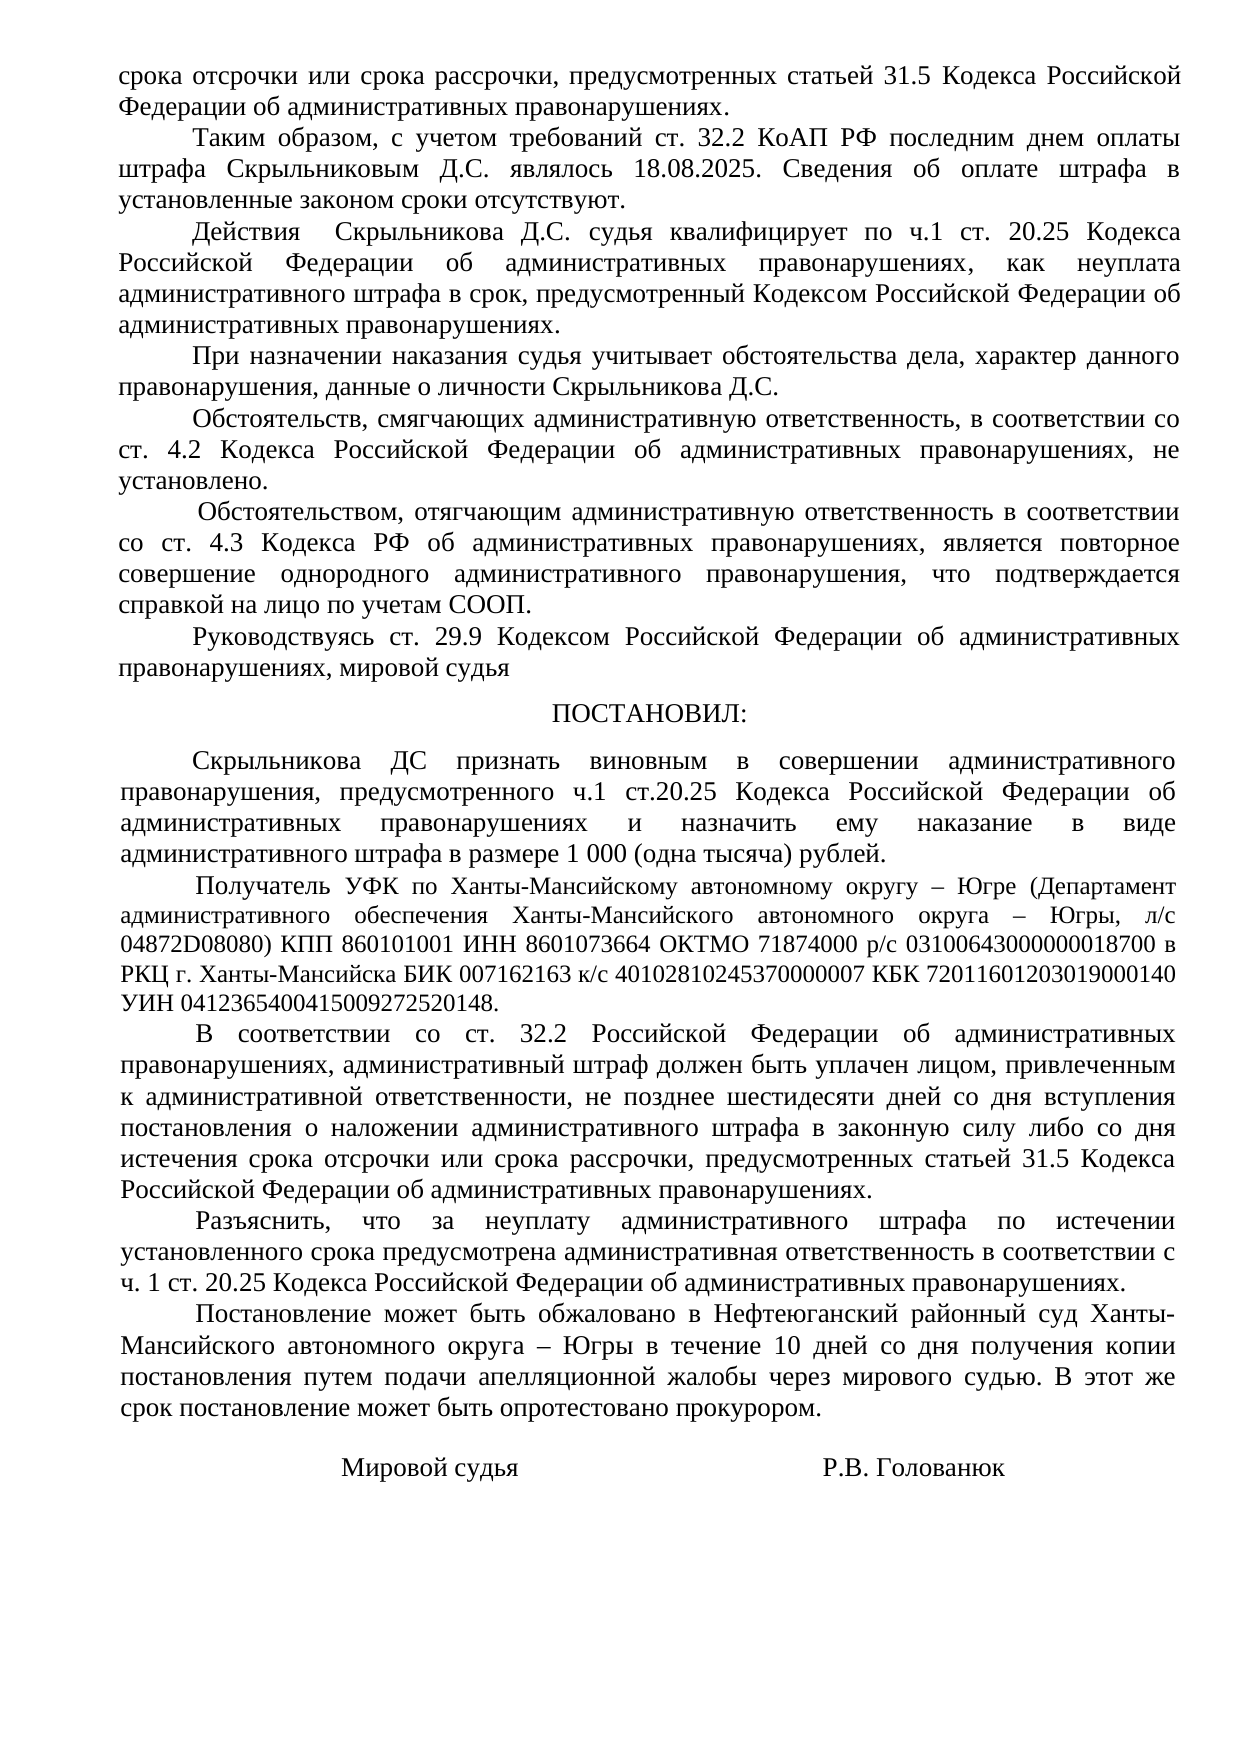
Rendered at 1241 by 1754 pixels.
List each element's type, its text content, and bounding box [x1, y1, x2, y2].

text Мировой судья Р.В. Голованюк [118, 1451, 1181, 1482]
text Разъяснить, что за неуплату административного штрафа по истечении установленного срока предусмотрена административная ответственность в соответствии с ч. 1 ст. 20.25 Кодекса Российской Федерации об административных правонарушениях. [120, 1204, 1177, 1298]
text При назначении наказания судья учитывает обстоятельства дела, характер данного правонарушения, данные о личности Скрыльникова Д.С. [118, 339, 1181, 402]
text Обстоятельством, отягчающим административную ответственность в соответствии со ст. 4.3 Кодекса РФ об административных правонарушениях, является повторное совершение однородного административного правонарушения, что подтверждается справкой на лицо по учетам СООП. [118, 495, 1181, 620]
text В соответствии со ст. 32.2 Российской Федерации об административных правонарушениях, административный штраф должен быть уплачен лицом, привлеченным к административной ответственности, не позднее шестидесяти дней со дня вступления постановления о наложении административного штрафа в законную силу либо со дня истечения срока отсрочки или срока рассрочки, предусмотренных статьей 31.5 Кодекса Российской Федерации об административных правонарушениях. [120, 1017, 1177, 1204]
text Скрыльникова ДС признать виновным в совершении административного правонарушения, предусмотренного ч.1 ст.20.25 Кодекса Российской Федерации об административных правонарушениях и назначить ему наказание в виде административного штрафа в размере 1 000 (одна тысяча) рублей. [120, 744, 1177, 869]
text Получатель УФК по Ханты-Мансийскому автономному округу – Югре (Департамент административного обеспечения Ханты-Мансийского автономного округа – Югры, л/с 04872D08080) КПП 860101001 ИНН 8601073664 ОКТМО 71874000 р/с 03100643000000018700 в РКЦ г. Ханты-Мансийска БИК 007162163 к/с 40102810245370000007 КБК 72011601203019000140 УИН 0412365400415009272520148. [120, 869, 1177, 1017]
text Действия Скрыльникова Д.С. судья квалифицирует по ч.1 ст. 20.25 Кодекса Российской Федерации об административных правонарушениях, как неуплата административного штрафа в срок, предусмотренный Кодексом Российской Федерации об административных правонарушениях. [118, 215, 1181, 339]
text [118, 59, 1181, 121]
text Таким образом, с учетом требований ст. 32.2 КоАП РФ последним днем оплаты штрафа Скрыльниковым Д.С. являлось 18.08.2025. Сведения об оплате штрафа в установленные законом сроки отсутствуют. [118, 121, 1181, 215]
text Постановление может быть обжаловано в Нефтеюганский районный суд Ханты-Мансийского автономного округа – Югры в течение 10 дней со дня получения копии постановления путем подачи апелляционной жалобы через мирового судью. В этот же срок постановление может быть опротестовано прокурором. [120, 1298, 1177, 1422]
text Руководствуясь ст. 29.9 Кодексом Российской Федерации об административных правонарушениях, мировой судья [118, 620, 1181, 682]
text ПОСТАНОВИЛ: [118, 697, 1181, 729]
text Обстоятельств, смягчающих административную ответственность, в соответствии со ст. 4.2 Кодекса Российской Федерации об административных правонарушениях, не установлено. [118, 402, 1181, 495]
